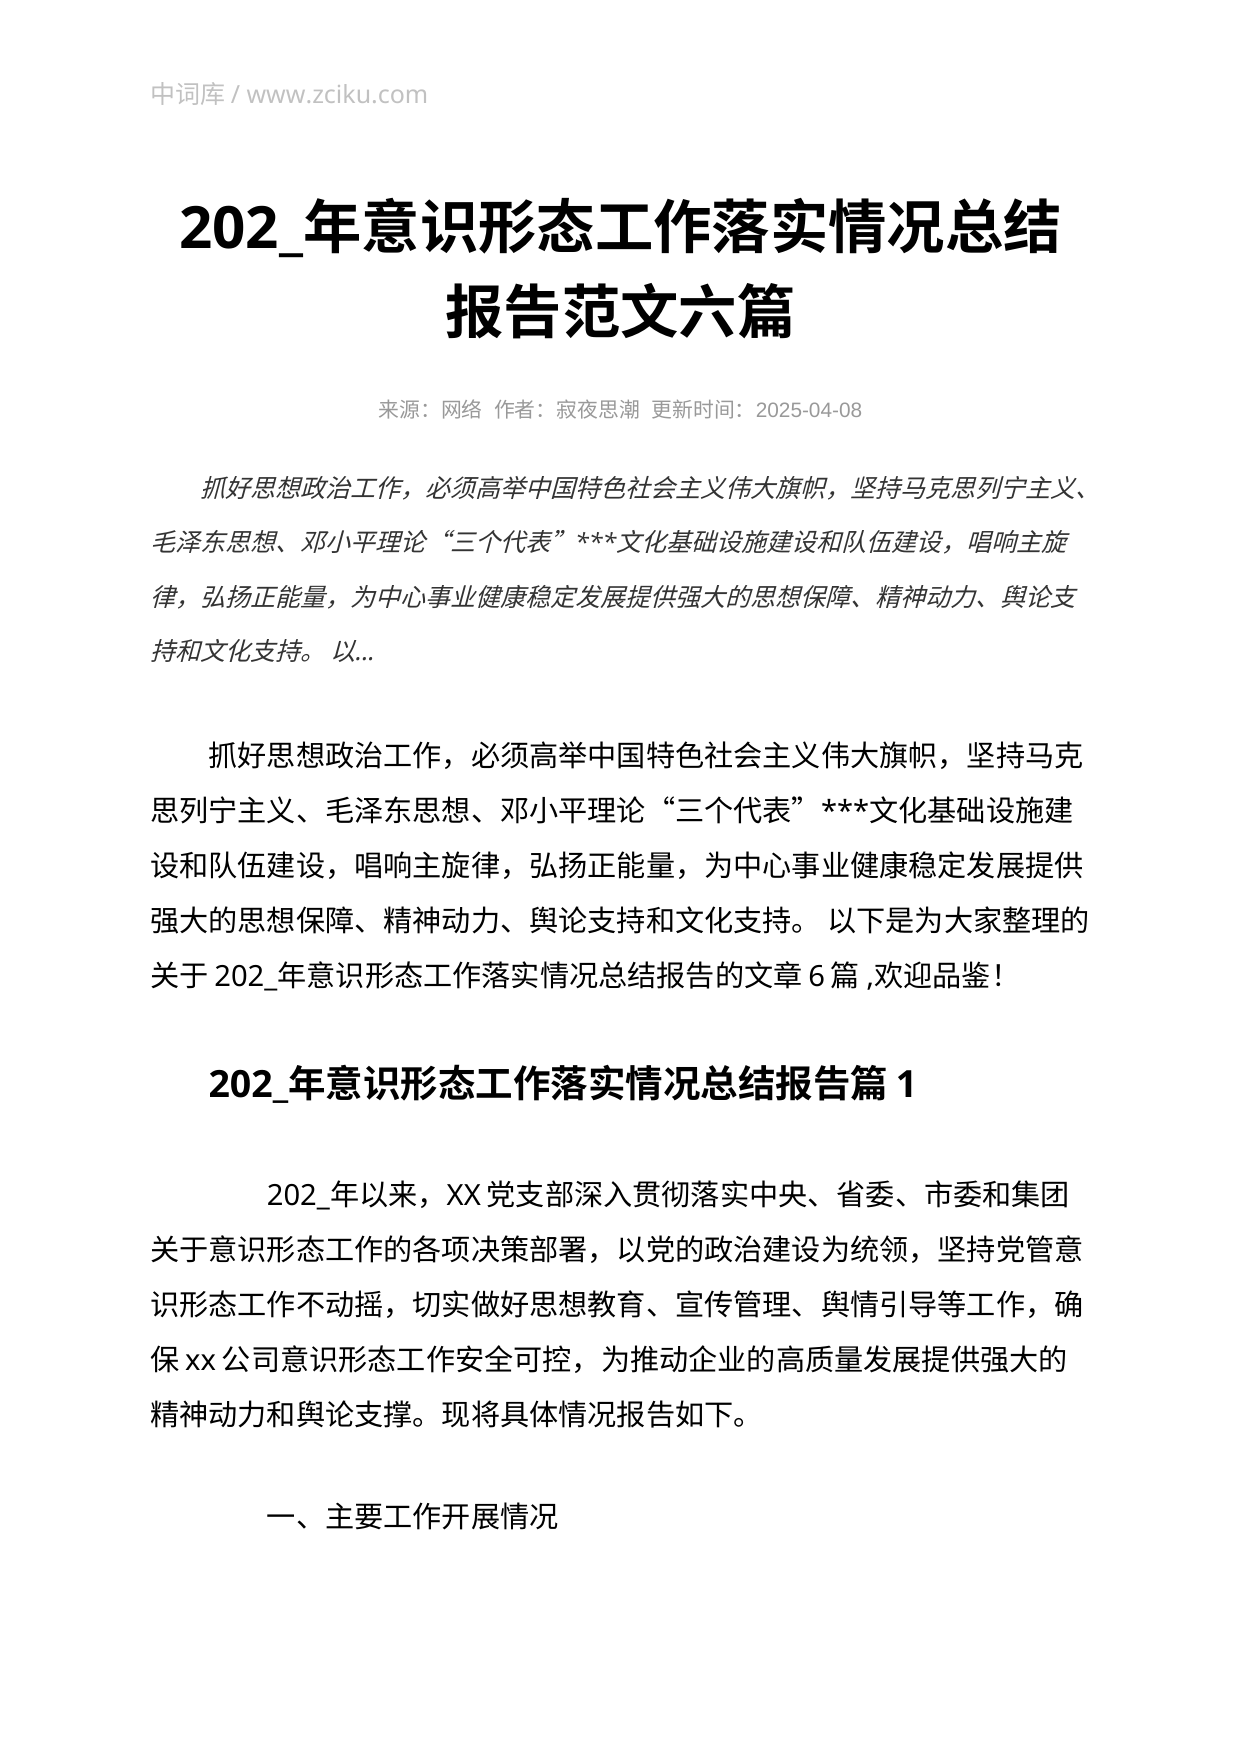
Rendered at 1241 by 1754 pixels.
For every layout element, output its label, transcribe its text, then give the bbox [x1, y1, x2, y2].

text 202_年意识形态工作落实情况总结报告篇1 [150, 1054, 1090, 1109]
text 抓好思想政治工作，必须高举中国特色社会主义伟大旗帜，坚持马克思列宁主义、毛泽东思想、邓小平理论“三个代表”***文化基础设施建设和队伍建设，唱响主旋律，弘扬正能量，为中心事业健康稳定发展提供强大的思想保障、精神动力、舆论支持和文化支持。 以下是为大家整理的关于202_年意识形态工作落实情况总结报告的文章6篇 ,欢迎品鉴！ [150, 733, 1090, 995]
text 一、主要工作开展情况 [150, 1493, 1090, 1536]
subtitle 202_年意识形态工作落实情况总结报告范文六篇 [150, 181, 1090, 351]
text 来源：网络 作者：寂夜思潮 更新时间：2025-04-08 [150, 397, 1090, 421]
text 202_年以来，XX党支部深入贯彻落实中央、省委、市委和集团关于意识形态工作的各项决策部署，以党的政治建设为统领，坚持党管意识形态工作不动摇，切实做好思想教育、宣传管理、舆情引导等工作，确保xx公司意识形态工作安全可控，为推动企业的高质量发展提供强大的精神动力和舆论支撑。现将具体情况报告如下。 [150, 1172, 1090, 1434]
text 抓好思想政治工作，必须高举中国特色社会主义伟大旗帜，坚持马克思列宁主义、毛泽东思想、邓小平理论“三个代表”***文化基础设施建设和队伍建设，唱响主旋律，弘扬正能量，为中心事业健康稳定发展提供强大的思想保障、精神动力、舆论支持和文化支持。 以... [150, 468, 1090, 668]
